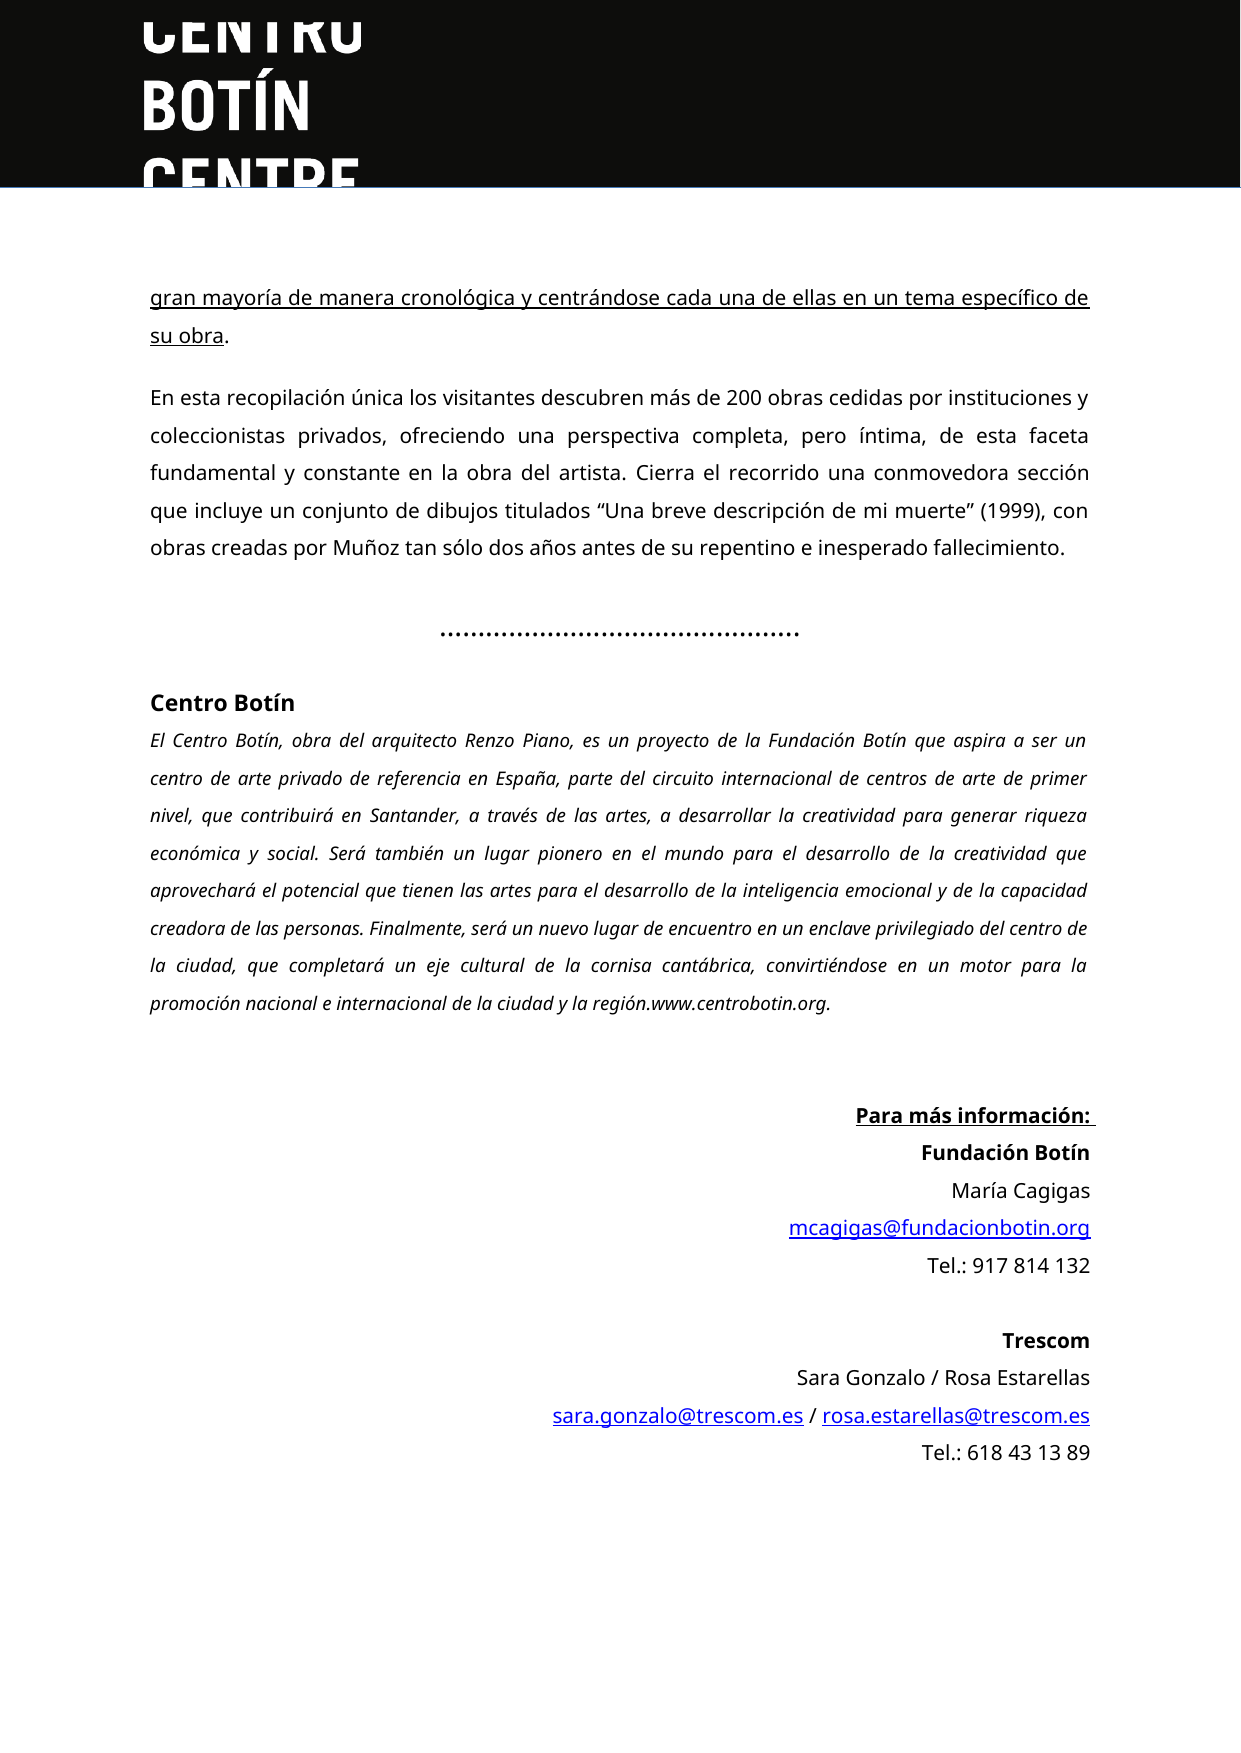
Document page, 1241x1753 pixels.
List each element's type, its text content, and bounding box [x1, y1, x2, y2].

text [150, 279, 1090, 307]
subtitle Para más información: [150, 1096, 1090, 1134]
text Fundación Botín María Cagigas mcagigas@fundacionbotin.org [150, 1134, 1090, 1246]
text El Centro Botín, obra del arquitecto Renzo Piano, es un proyecto de la Fundación Botín que aspira a ser un centro de arte privado de referencia en España, parte del circuito internacional de centros de arte de primer nivel, que contribuirá en Santander, a través de las artes, a desarrollar la creatividad para generar riqueza económica y social. Será también un lugar pionero en el mundo para el desarrollo de la creatividad que aprovechará el potencial que tienen las artes para el desarrollo de la inteligencia emocional y de la capacidad creadora de las personas. Finalmente, será un nuevo lugar de encuentro en un enclave privilegiado del centro de la ciudad, que completará un eje cultural de la cornisa cantábrica, convirtiéndose en un motor para la promoción nacional e internacional de la ciudad y la región.www.centrobotin.org. [150, 721, 1090, 1021]
text En esta recopilación única los visitantes descubren más de 200 obras cedidas por instituciones y coleccionistas privados, ofreciendo una perspectiva completa, pero íntima, de esta faceta fundamental y constante en la obra del artista. Cierra el recorrido una conmovedora sección que incluye un conjunto de dibujos titulados “Una breve descripción de mi muerte” (1999), con obras creadas por Muñoz tan sólo dos años antes de su repentino e inesperado fallecimiento. [150, 379, 1090, 566]
text Tel.: 917 814 132 [150, 1246, 1090, 1284]
text sara.gonzalo@trescom.es / rosa.estarellas@trescom.es [150, 1396, 1090, 1434]
text Trescom [150, 1321, 1090, 1359]
text Sara Gonzalo / Rosa Estarellas [150, 1359, 1090, 1396]
text Centro Botín [150, 684, 1090, 721]
text ……………………………………….. [150, 588, 1090, 663]
text Tel.: 618 43 13 89 [150, 1434, 1090, 1471]
